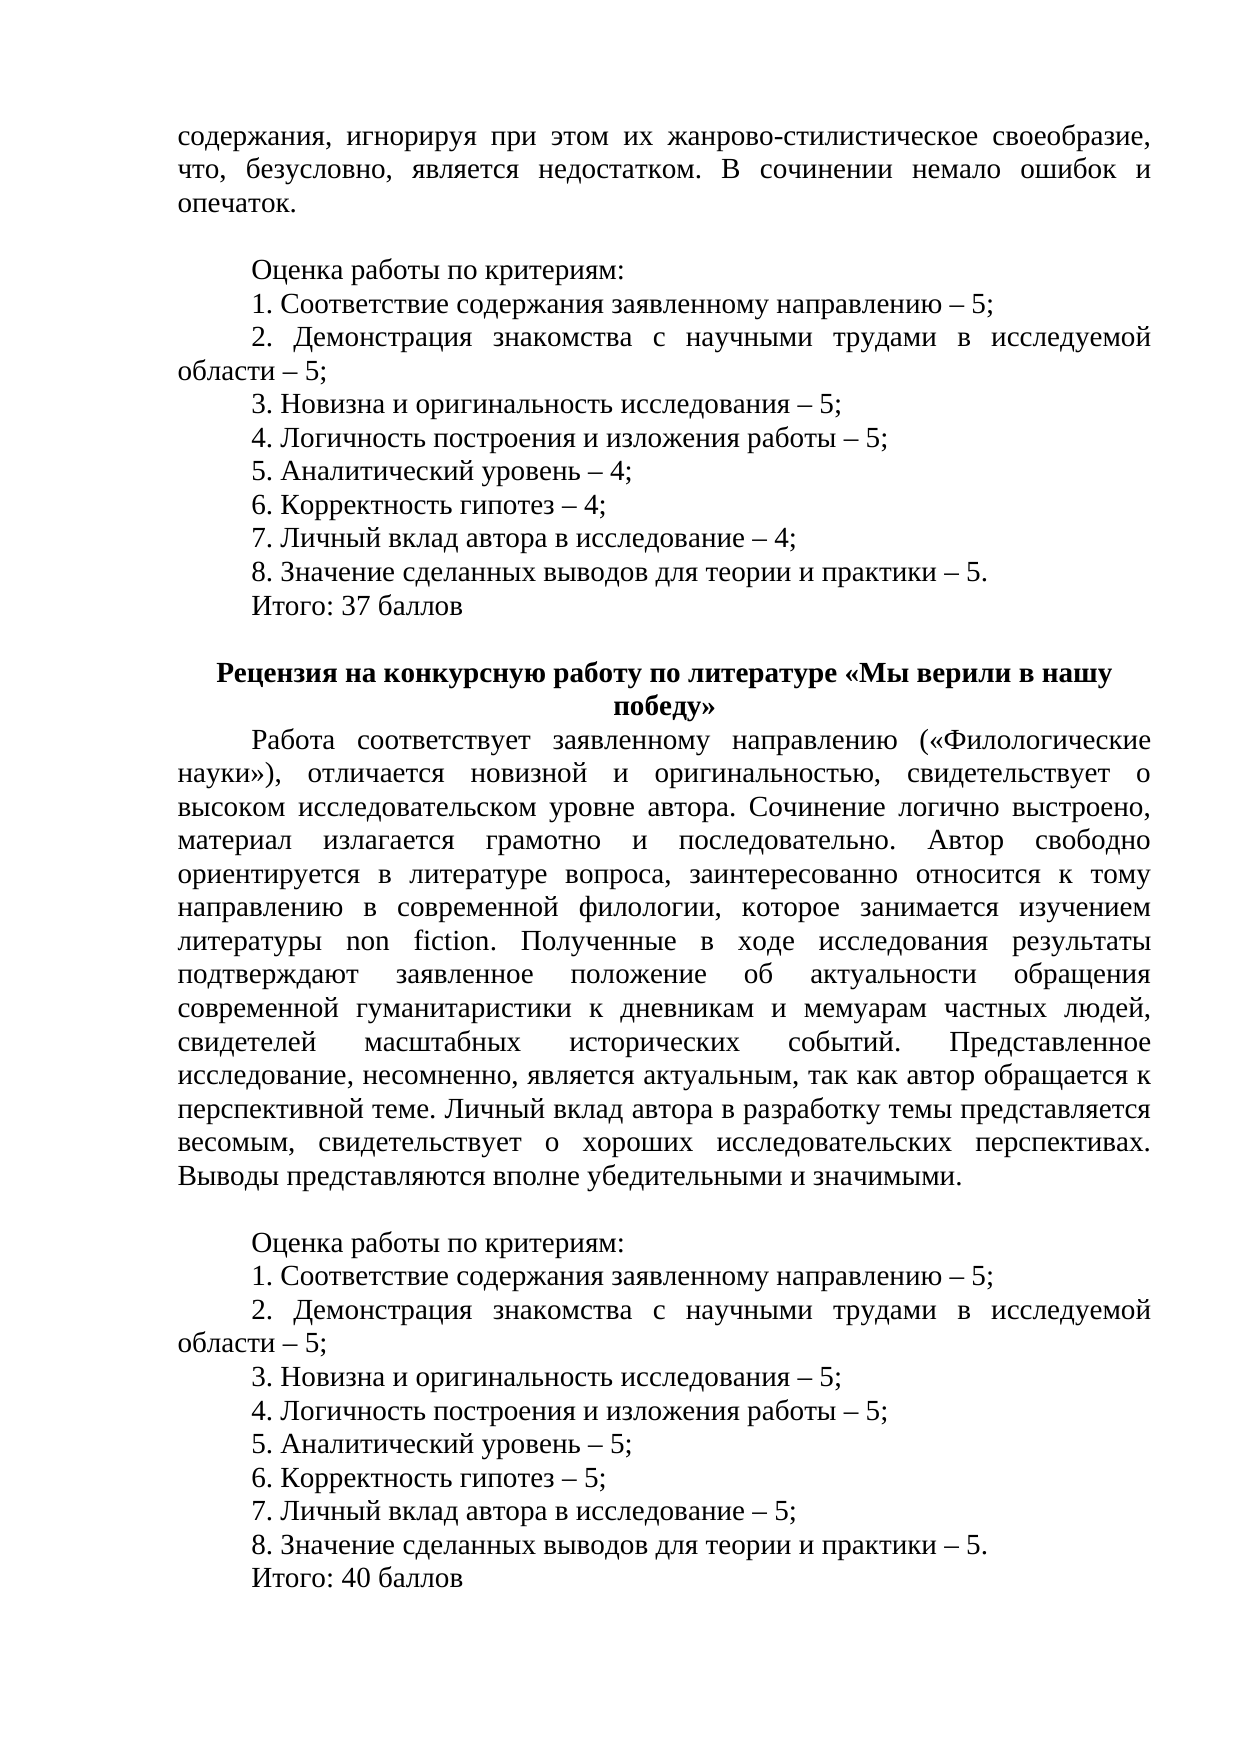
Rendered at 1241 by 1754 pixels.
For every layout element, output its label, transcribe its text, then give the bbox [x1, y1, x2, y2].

text 2. Демонстрация знакомства с научными трудами в исследуемой области – 5; [177, 319, 1152, 386]
text 1. Соответствие содержания заявленному направлению – 5; [177, 286, 1152, 319]
text 3. Новизна и оригинальность исследования – 5; [177, 1359, 1152, 1393]
text 5. Аналитический уровень – 5; [177, 1426, 1152, 1460]
text 1. Соответствие содержания заявленному направлению – 5; [177, 1258, 1152, 1292]
text Оценка работы по критериям: [177, 1225, 1152, 1258]
text 4. Логичность построения и изложения работы – 5; [177, 420, 1152, 453]
text 4. Логичность построения и изложения работы – 5; [177, 1393, 1152, 1426]
text 8. Значение сделанных выводов для теории и практики – 5. [177, 554, 1152, 588]
text 6. Корректность гипотез – 5; [177, 1460, 1152, 1493]
text Работа соответствует заявленному направлению («Филологические науки»), отличается новизной и оригинальностью, свидетельствует о высоком исследовательском уровне автора. Сочинение логично выстроено, материал излагается грамотно и последовательно. Автор свободно ориентируется в литературе вопроса, заинтересованно относится к тому направлению в современной филологии, которое занимается изучением литературы non fiction. Полученные в ходе исследования результаты подтверждают заявленное положение об актуальности обращения современной гуманитаристики к дневникам и мемуарам частных людей, свидетелей масштабных исторических событий. Представленное исследование, несомненно, является актуальным, так как автор обращается к перспективной теме. Личный вклад автора в разработку темы представляется весомым, свидетельствует о хороших исследовательских перспективах. Выводы представляются вполне убедительными и значимыми. [177, 722, 1152, 1191]
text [177, 118, 1152, 219]
text 6. Корректность гипотез – 4; [177, 487, 1152, 521]
text 2. Демонстрация знакомства с научными трудами в исследуемой области – 5; [177, 1292, 1152, 1359]
text Итого: 40 баллов [177, 1560, 1152, 1594]
text 7. Личный вклад автора в исследование – 5; [177, 1493, 1152, 1527]
text 8. Значение сделанных выводов для теории и практики – 5. [177, 1527, 1152, 1560]
text 3. Новизна и оригинальность исследования – 5; [177, 386, 1152, 420]
text Оценка работы по критериям: [177, 252, 1152, 286]
text 7. Личный вклад автора в исследование – 4; [177, 521, 1152, 554]
text 5. Аналитический уровень – 4; [177, 453, 1152, 487]
text Рецензия на конкурсную работу по литературе «Мы верили в нашу победу» [177, 655, 1152, 722]
text Итого: 37 баллов [177, 588, 1152, 621]
